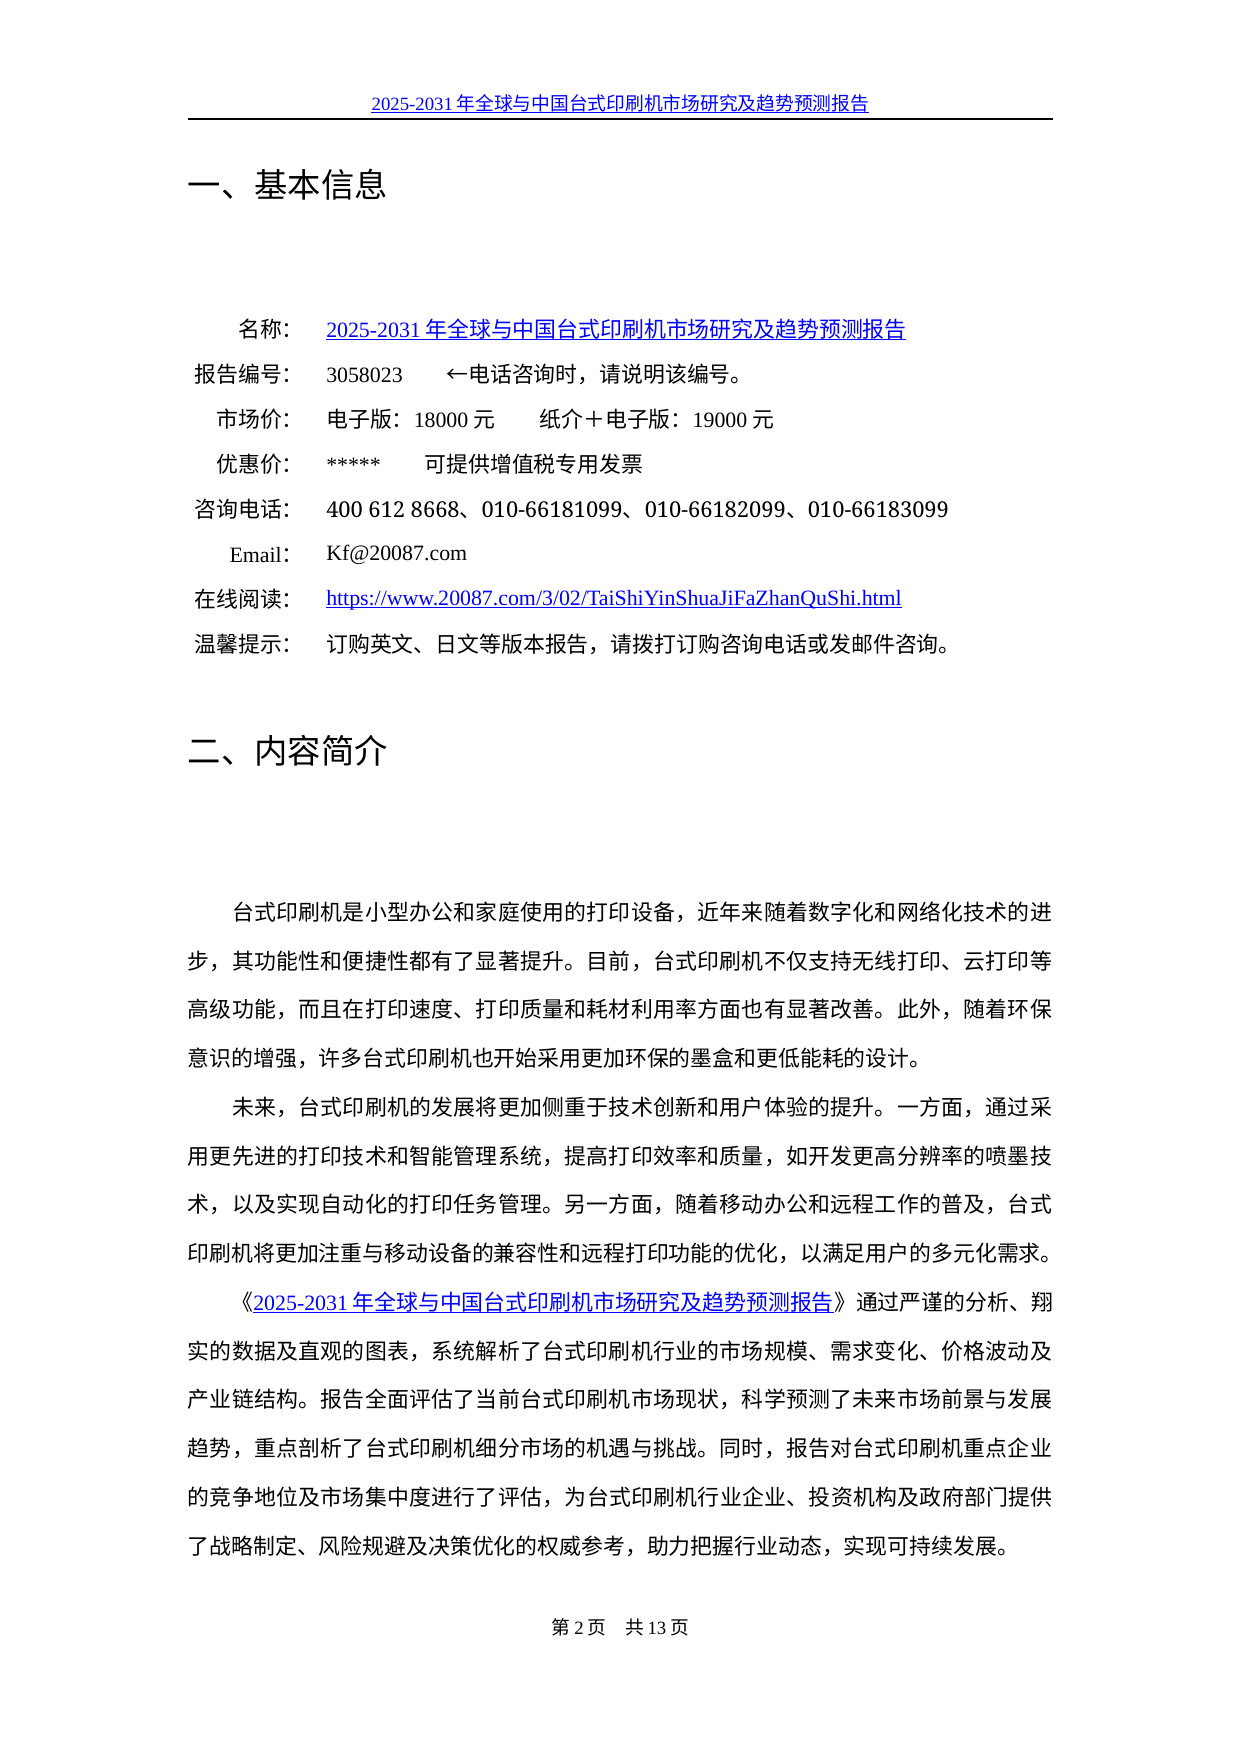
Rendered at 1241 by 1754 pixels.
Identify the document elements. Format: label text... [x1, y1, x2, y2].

table_cell Email： [167, 537, 315, 582]
table_cell 3058023 ←电话咨询时，请说明该编号。 [315, 357, 1073, 402]
title 一、基本信息 [187, 150, 1053, 215]
table_header 名称： [167, 312, 315, 357]
table_cell 市场价： [167, 402, 315, 447]
table_cell 400 612 8668、010-66181099、010-66182099、010-66183099 [315, 492, 1073, 537]
table_cell Kf@20087.com [315, 537, 1073, 582]
table_cell 在线阅读： [167, 582, 315, 627]
table_cell 订购英文、日文等版本报告，请拨打订购咨询电话或发邮件咨询。 [315, 627, 1073, 672]
table_header 2025-2031年全球与中国台式印刷机市场研究及趋势预测报告 [315, 312, 1073, 357]
table_cell 优惠价： [167, 447, 315, 492]
table_cell 温馨提示： [167, 627, 315, 672]
table_cell 电子版：18000 元 纸介＋电子版：19000 元 [315, 402, 1073, 447]
table_cell 咨询电话： [167, 492, 315, 537]
title 二、内容简介 [187, 717, 1053, 782]
table_cell [315, 582, 1073, 627]
table_cell 报告编号： [167, 357, 315, 402]
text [187, 894, 1053, 1561]
table_cell ***** 可提供增值税专用发票 [315, 447, 1073, 492]
